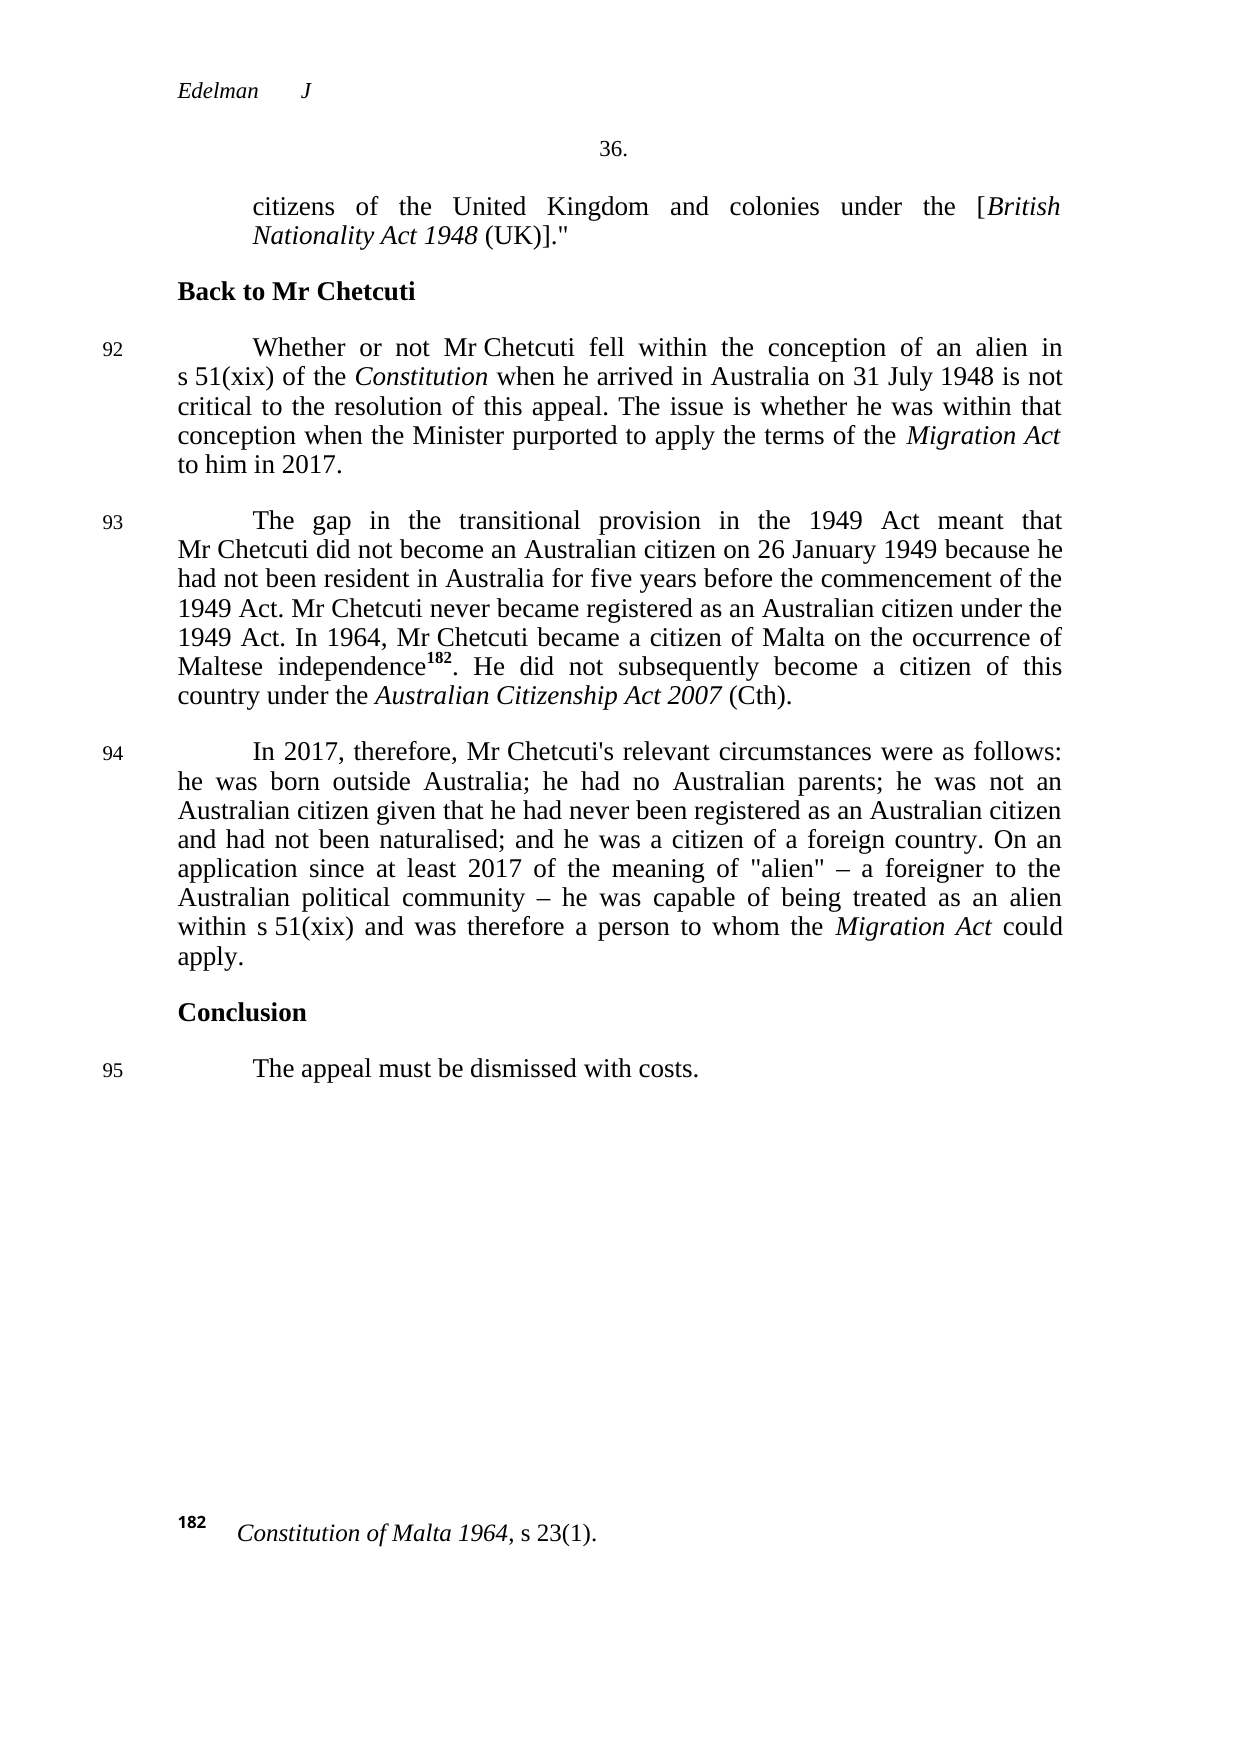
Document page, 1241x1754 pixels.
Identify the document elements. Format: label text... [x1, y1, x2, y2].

list In 2017, therefore, Mr Chetcuti's relevant circumstances were as follows: he was born outside Australia; he had no Australian parents; he was not an Australian citizen given that he had never been registered as an Australian citizen and had not been naturalised; and he was a citizen of a foreign country. On an application since at least 2017 of the meaning of "alien" – a foreigner to the Australian political community – he was capable of being treated as an alien within s 51(xix) and was therefore a person to whom the Migration Act could apply. [102, 737, 1063, 971]
list The gap in the transitional provision in the 1949 Act meant that Mr Chetcuti did not become an Australian citizen on 26 January 1949 because he had not been resident in Australia for five years before the commencement of the 1949 Act. Mr Chetcuti never became registered as an Australian citizen under the 1949 Act. In 1964, Mr Chetcuti became a citizen of Malta on the occurrence of Maltese independence. He did not subsequently become a citizen of this country under the Australian Citizenship Act 2007 (Cth). [102, 506, 1063, 710]
subtitle Conclusion [177, 998, 1063, 1027]
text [252, 192, 1063, 250]
subtitle Back to Mr Chetcuti [177, 277, 1063, 306]
list Whether or not Mr Chetcuti fell within the conception of an alien in s 51(xix) of the Constitution when he arrived in Australia on 31 July 1948 is not critical to the resolution of this appeal. The issue is whether he was within that conception when the Minister purported to apply the terms of the Migration Act to him in 2017. [102, 333, 1063, 479]
list The appeal must be dismissed with costs. [102, 1054, 1063, 1083]
